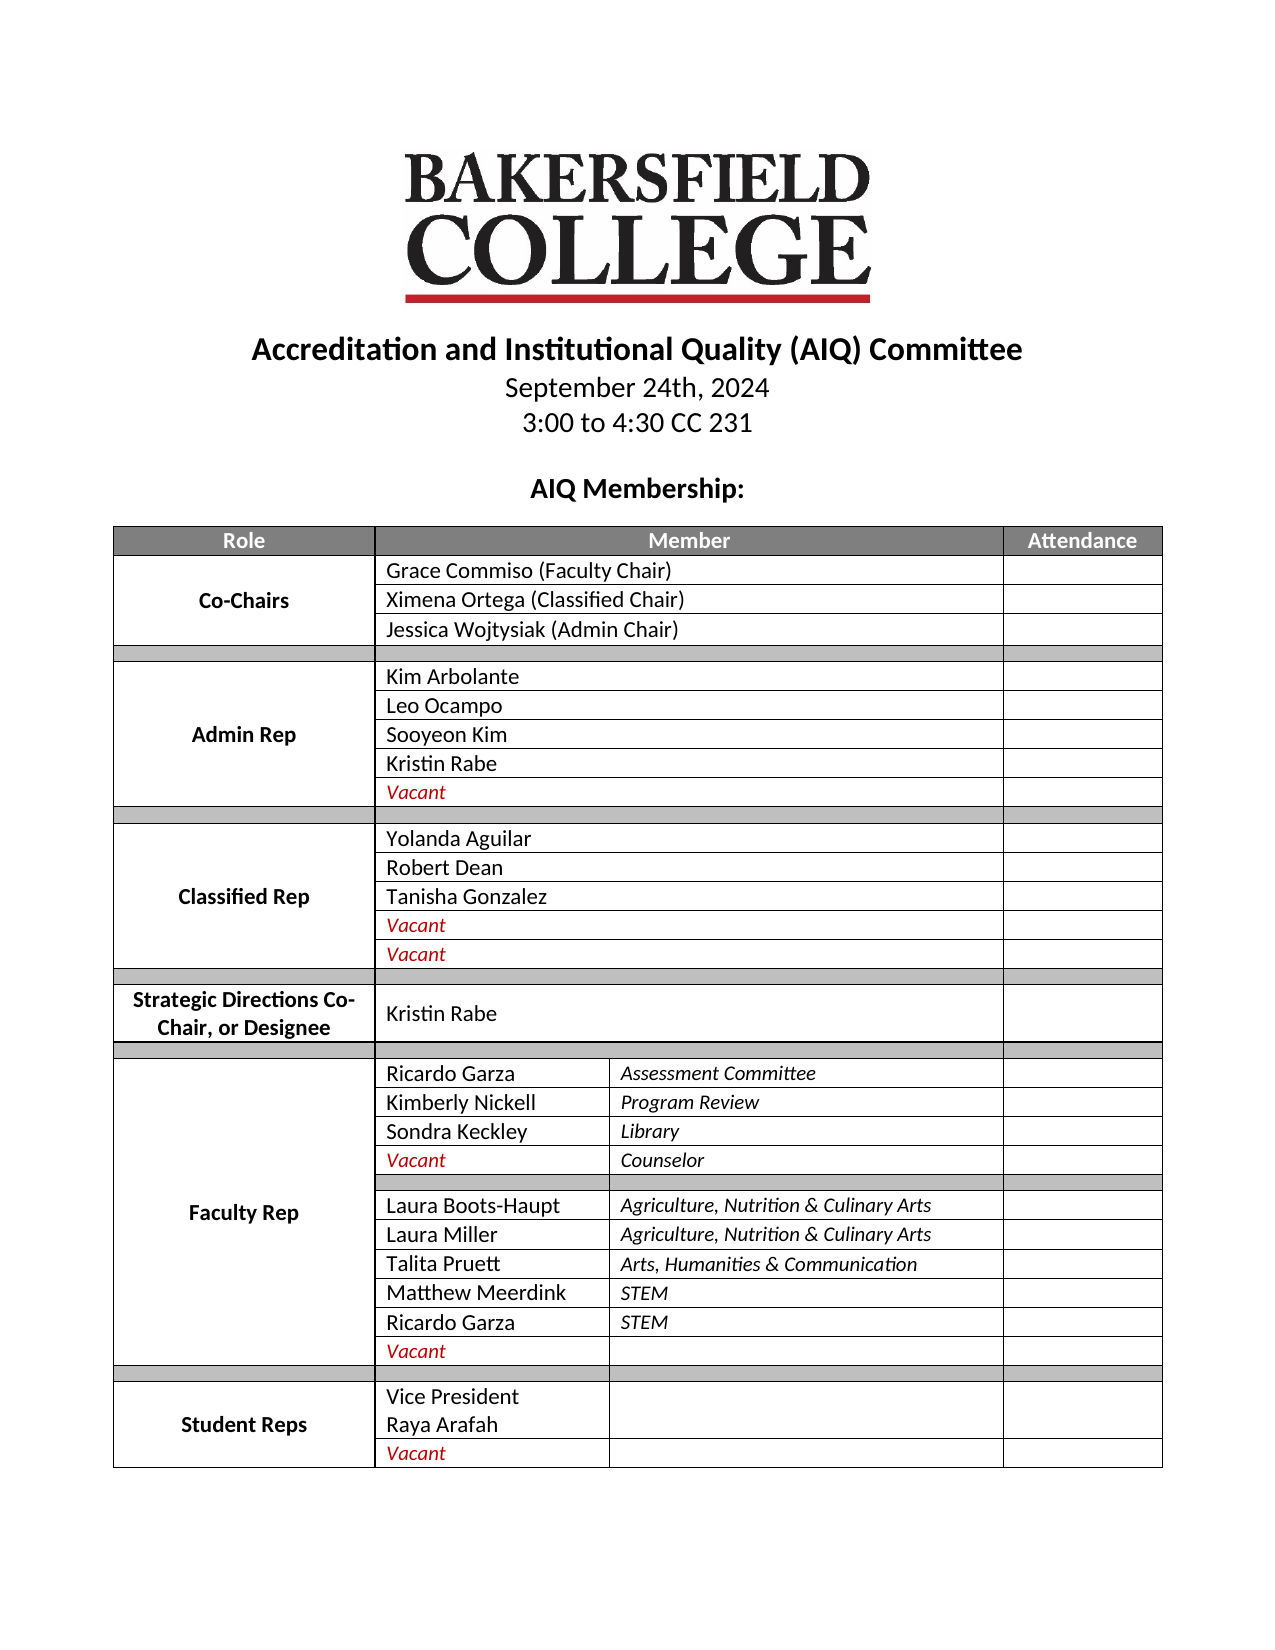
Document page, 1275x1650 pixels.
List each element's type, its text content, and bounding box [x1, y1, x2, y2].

table_cell [114, 969, 374, 984]
table_cell [1004, 1117, 1162, 1145]
table_cell [610, 1175, 1003, 1190]
table_cell Matthew Meerdink [376, 1279, 609, 1307]
table_cell Classified Rep [114, 824, 374, 968]
table_cell [1004, 969, 1162, 984]
table_cell Laura Boots-Haupt [376, 1191, 609, 1219]
table_cell Yolanda Aguilar [376, 824, 1003, 852]
text Accreditation and Institutional Quality (AIQ) Committee [112, 328, 1162, 369]
table_cell STEM [610, 1279, 1003, 1307]
table_cell Talita Pruett [376, 1250, 609, 1277]
table_header Member [376, 527, 1003, 555]
table_cell Counselor [610, 1146, 1003, 1174]
table_cell Admin Rep [114, 662, 374, 806]
table_cell Sooyeon Kim [376, 720, 1003, 748]
table_cell Tanisha Gonzalez [376, 882, 1003, 910]
table_cell Vacant [376, 940, 1003, 968]
table_cell [1004, 1146, 1162, 1174]
table_cell [1004, 1175, 1162, 1190]
table_cell [1004, 1220, 1162, 1248]
table_cell Vacant [376, 1337, 609, 1365]
table_cell Vacant [376, 1439, 609, 1467]
table_cell [1004, 1191, 1162, 1219]
table_cell [114, 646, 374, 661]
table_cell [114, 807, 374, 823]
table_cell Leo Ocampo [376, 691, 1003, 719]
text AIQ Membership: [112, 471, 1162, 506]
table_cell Assessment Committee [610, 1059, 1003, 1087]
table_cell [1004, 940, 1162, 968]
table_cell Vice President Raya Arafah [376, 1382, 609, 1438]
table_cell Ximena Ortega (Classified Chair) [376, 585, 1003, 613]
table_cell [1004, 1308, 1162, 1336]
table_cell Ricardo Garza [376, 1059, 609, 1087]
table_cell Strategic Directions Co-Chair, or Designee [114, 985, 374, 1041]
table_cell Ricardo Garza [376, 1308, 609, 1336]
table_cell Kim Arbolante [376, 662, 1003, 690]
table_cell Co-Chairs [114, 556, 374, 644]
table_cell [1004, 911, 1162, 939]
table_cell Arts, Humanities & Communication [610, 1250, 1003, 1277]
table_cell Kristin Rabe [376, 985, 1003, 1041]
table_cell [610, 1337, 1003, 1365]
table_cell Student Reps [114, 1382, 374, 1467]
table_cell [1004, 824, 1162, 852]
table_cell Vacant [376, 778, 1003, 806]
table_cell Kimberly Nickell [376, 1088, 609, 1116]
table_cell [1004, 646, 1162, 661]
table_cell [1004, 1059, 1162, 1087]
table_cell Grace Commiso (Faculty Chair) [376, 556, 1003, 584]
table_cell [610, 1366, 1003, 1381]
table_header Role [114, 527, 374, 555]
table_cell Program Review [610, 1088, 1003, 1116]
table_cell [1004, 614, 1162, 644]
table_cell [1004, 1337, 1162, 1365]
table_cell [1004, 1366, 1162, 1381]
table_cell Faculty Rep [114, 1059, 374, 1365]
table_cell STEM [610, 1308, 1003, 1336]
table_cell Sondra Keckley [376, 1117, 609, 1145]
table_cell [1004, 778, 1162, 806]
table_cell [376, 1175, 609, 1190]
table_header Attendance [1004, 527, 1162, 555]
table_cell [1004, 853, 1162, 881]
table_cell [376, 1366, 609, 1381]
table_cell [1004, 1382, 1162, 1438]
table_cell [610, 1382, 1003, 1438]
text 3:00 to 4:30 CC 231 [112, 404, 1162, 440]
table_cell [376, 807, 1003, 823]
table_cell [1004, 1088, 1162, 1116]
table_cell [114, 1366, 374, 1381]
picture [401, 150, 874, 310]
table_cell [1004, 882, 1162, 910]
table_cell [1004, 556, 1162, 584]
table_cell [1004, 1279, 1162, 1307]
table_cell [1004, 662, 1162, 690]
table_cell Agriculture, Nutrition & Culinary Arts [610, 1220, 1003, 1248]
table_cell [376, 646, 1003, 661]
table_cell Robert Dean [376, 853, 1003, 881]
table_cell Agriculture, Nutrition & Culinary Arts [610, 1191, 1003, 1219]
table_cell Vacant [376, 1146, 609, 1174]
table_cell [1004, 691, 1162, 719]
table_cell Kristin Rabe [376, 749, 1003, 777]
table_cell [1004, 1439, 1162, 1467]
table_cell [1004, 1250, 1162, 1277]
table_cell [1004, 985, 1162, 1041]
table_cell [610, 1439, 1003, 1467]
text September 24th, 2024 [112, 369, 1162, 404]
table_cell Jessica Wojtysiak (Admin Chair) [376, 614, 1003, 644]
table_cell [1004, 585, 1162, 613]
table_cell [1004, 1043, 1162, 1058]
table_cell [1004, 807, 1162, 823]
table_cell Library [610, 1117, 1003, 1145]
table_cell [1004, 749, 1162, 777]
table_cell [376, 969, 1003, 984]
table_cell [1004, 720, 1162, 748]
table_cell [376, 1043, 1003, 1058]
table_cell Laura Miller [376, 1220, 609, 1248]
table_cell [114, 1043, 374, 1058]
table_cell Vacant [376, 911, 1003, 939]
